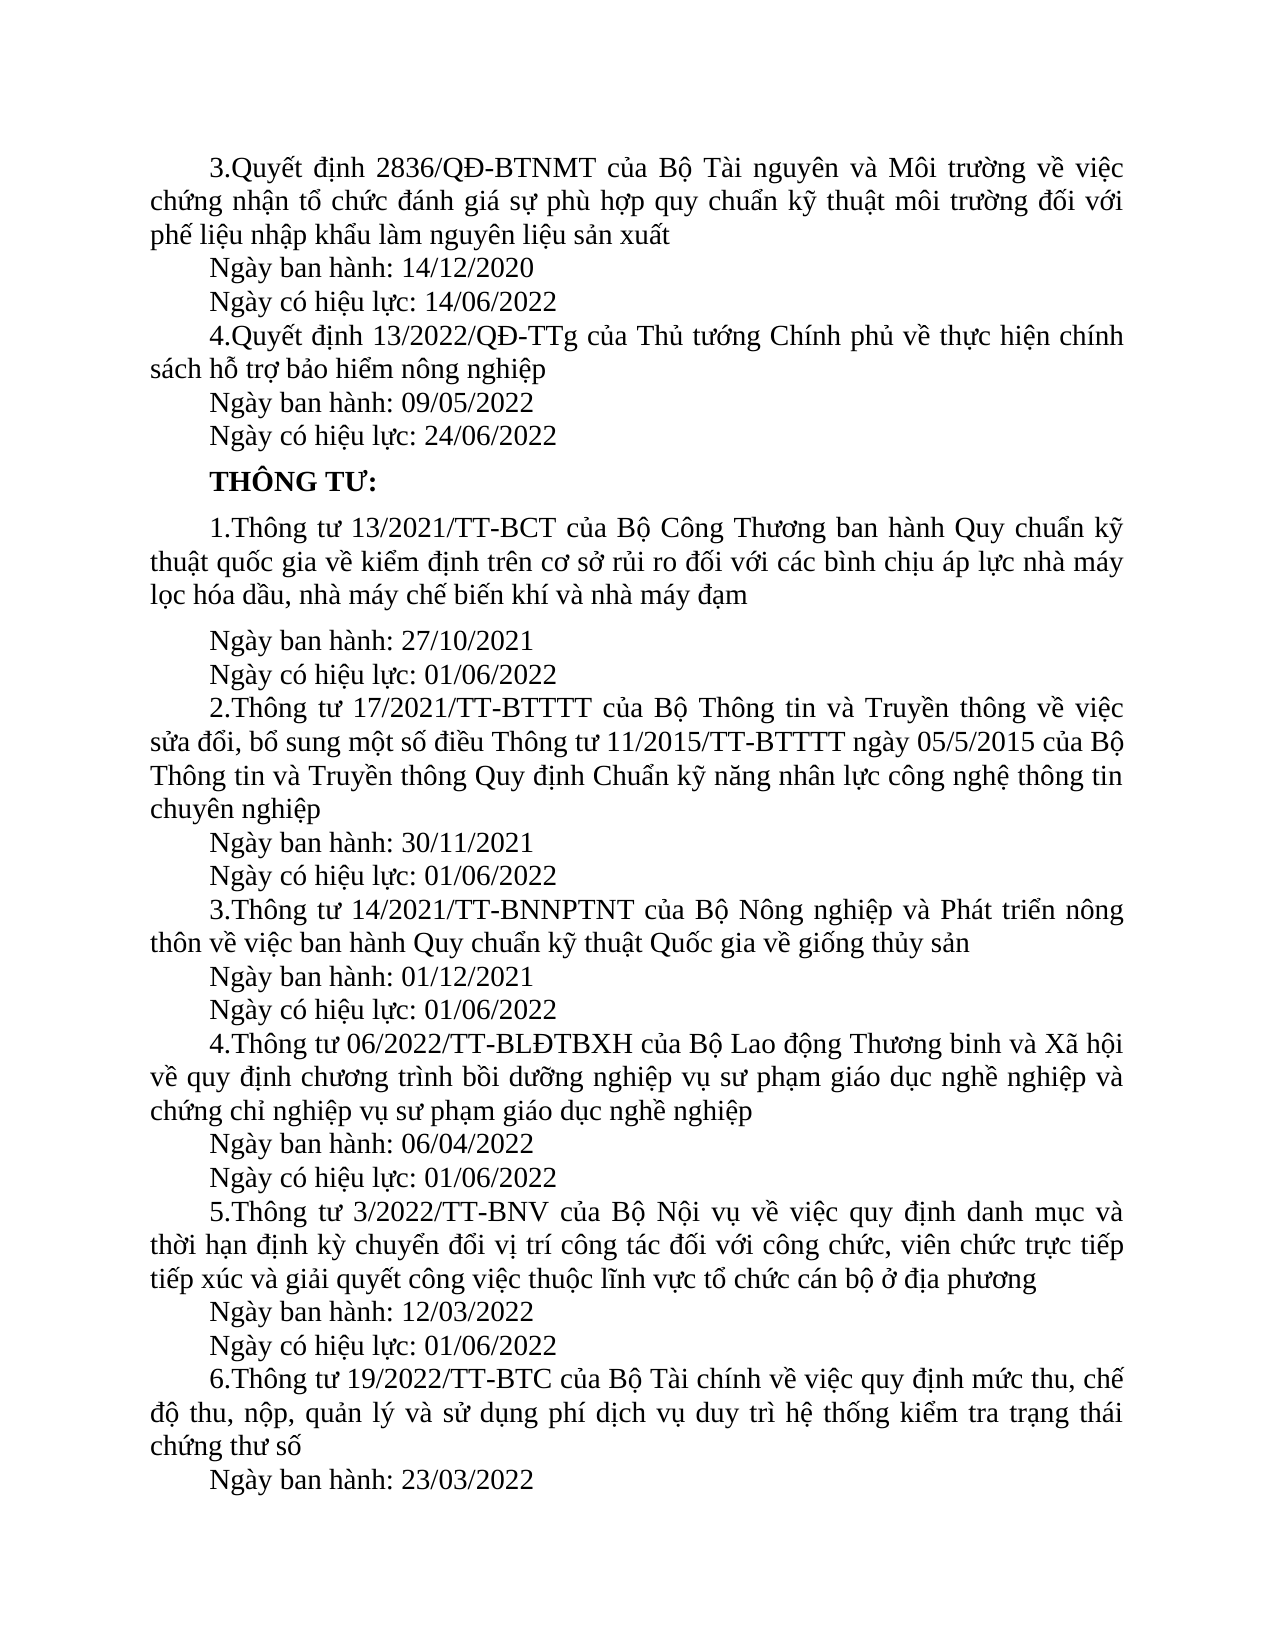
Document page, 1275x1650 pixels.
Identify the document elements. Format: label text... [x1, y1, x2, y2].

text THÔNG TƯ: [150, 464, 1125, 498]
text 3.Thông tư 14/2021/TT-BNNPTNT của Bộ Nông nghiệp và Phát triển nông thôn về việc ban hành Quy chuẩn kỹ thuật Quốc gia về giống thủy sản [150, 892, 1125, 959]
text Ngày có hiệu lực: 14/06/2022 [150, 284, 1125, 318]
text 4.Quyết định 13/2022/QĐ-TTg của Thủ tướng Chính phủ về thực hiện chính sách hỗ trợ bảo hiểm nông nghiệp [150, 318, 1125, 385]
text Ngày có hiệu lực: 01/06/2022 [150, 992, 1125, 1026]
text Ngày ban hành: 09/05/2022 [150, 385, 1125, 418]
text 5.Thông tư 3/2022/TT-BNV của Bộ Nội vụ về việc quy định danh mục và thời hạn định kỳ chuyển đổi vị trí công tác đối với công chức, viên chức trực tiếp tiếp xúc và giải quyết công việc thuộc lĩnh vực tổ chức cán bộ ở địa phương [150, 1194, 1125, 1294]
text Ngày ban hành: 30/11/2021 [150, 825, 1125, 858]
text 1.Thông tư 13/2021/TT-BCT của Bộ Công Thương ban hành Quy chuẩn kỹ thuật quốc gia về kiểm định trên cơ sở rủi ro đối với các bình chịu áp lực nhà máy lọc hóa dầu, nhà máy chế biến khí và nhà máy đạm [150, 510, 1125, 611]
text 6.Thông tư 19/2022/TT-BTC của Bộ Tài chính về việc quy định mức thu, chế độ thu, nộp, quản lý và sử dụng phí dịch vụ duy trì hệ thống kiểm tra trạng thái chứng thư số [150, 1361, 1125, 1462]
text Ngày ban hành: 23/03/2022 [150, 1462, 1125, 1496]
text Ngày có hiệu lực: 24/06/2022 [150, 418, 1125, 452]
text Ngày có hiệu lực: 01/06/2022 [150, 1328, 1125, 1361]
text 4.Thông tư 06/2022/TT-BLĐTBXH của Bộ Lao động Thương binh và Xã hội về quy định chương trình bồi dưỡng nghiệp vụ sư phạm giáo dục nghề nghiệp và chứng chỉ nghiệp vụ sư phạm giáo dục nghề nghiệp [150, 1026, 1125, 1127]
text Ngày ban hành: 27/10/2021 [150, 623, 1125, 657]
text 3.Quyết định 2836/QĐ-BTNMT của Bộ Tài nguyên và Môi trường về việc chứng nhận tổ chức đánh giá sự phù hợp quy chuẩn kỹ thuật môi trường đối với phế liệu nhập khẩu làm nguyên liệu sản xuất [150, 150, 1125, 251]
text Ngày ban hành: 14/12/2020 [150, 251, 1125, 284]
text Ngày ban hành: 01/12/2021 [150, 959, 1125, 992]
text Ngày có hiệu lực: 01/06/2022 [150, 858, 1125, 892]
text Ngày ban hành: 12/03/2022 [150, 1294, 1125, 1328]
text 2.Thông tư 17/2021/TT-BTTTT của Bộ Thông tin và Truyền thông về việc sửa đổi, bổ sung một số điều Thông tư 11/2015/TT-BTTTT ngày 05/5/2015 của Bộ Thông tin và Truyền thông Quy định Chuẩn kỹ năng nhân lực công nghệ thông tin chuyên nghiệp [150, 691, 1125, 825]
text Ngày có hiệu lực: 01/06/2022 [150, 657, 1125, 691]
text Ngày ban hành: 06/04/2022 [150, 1127, 1125, 1160]
text Ngày có hiệu lực: 01/06/2022 [150, 1160, 1125, 1194]
